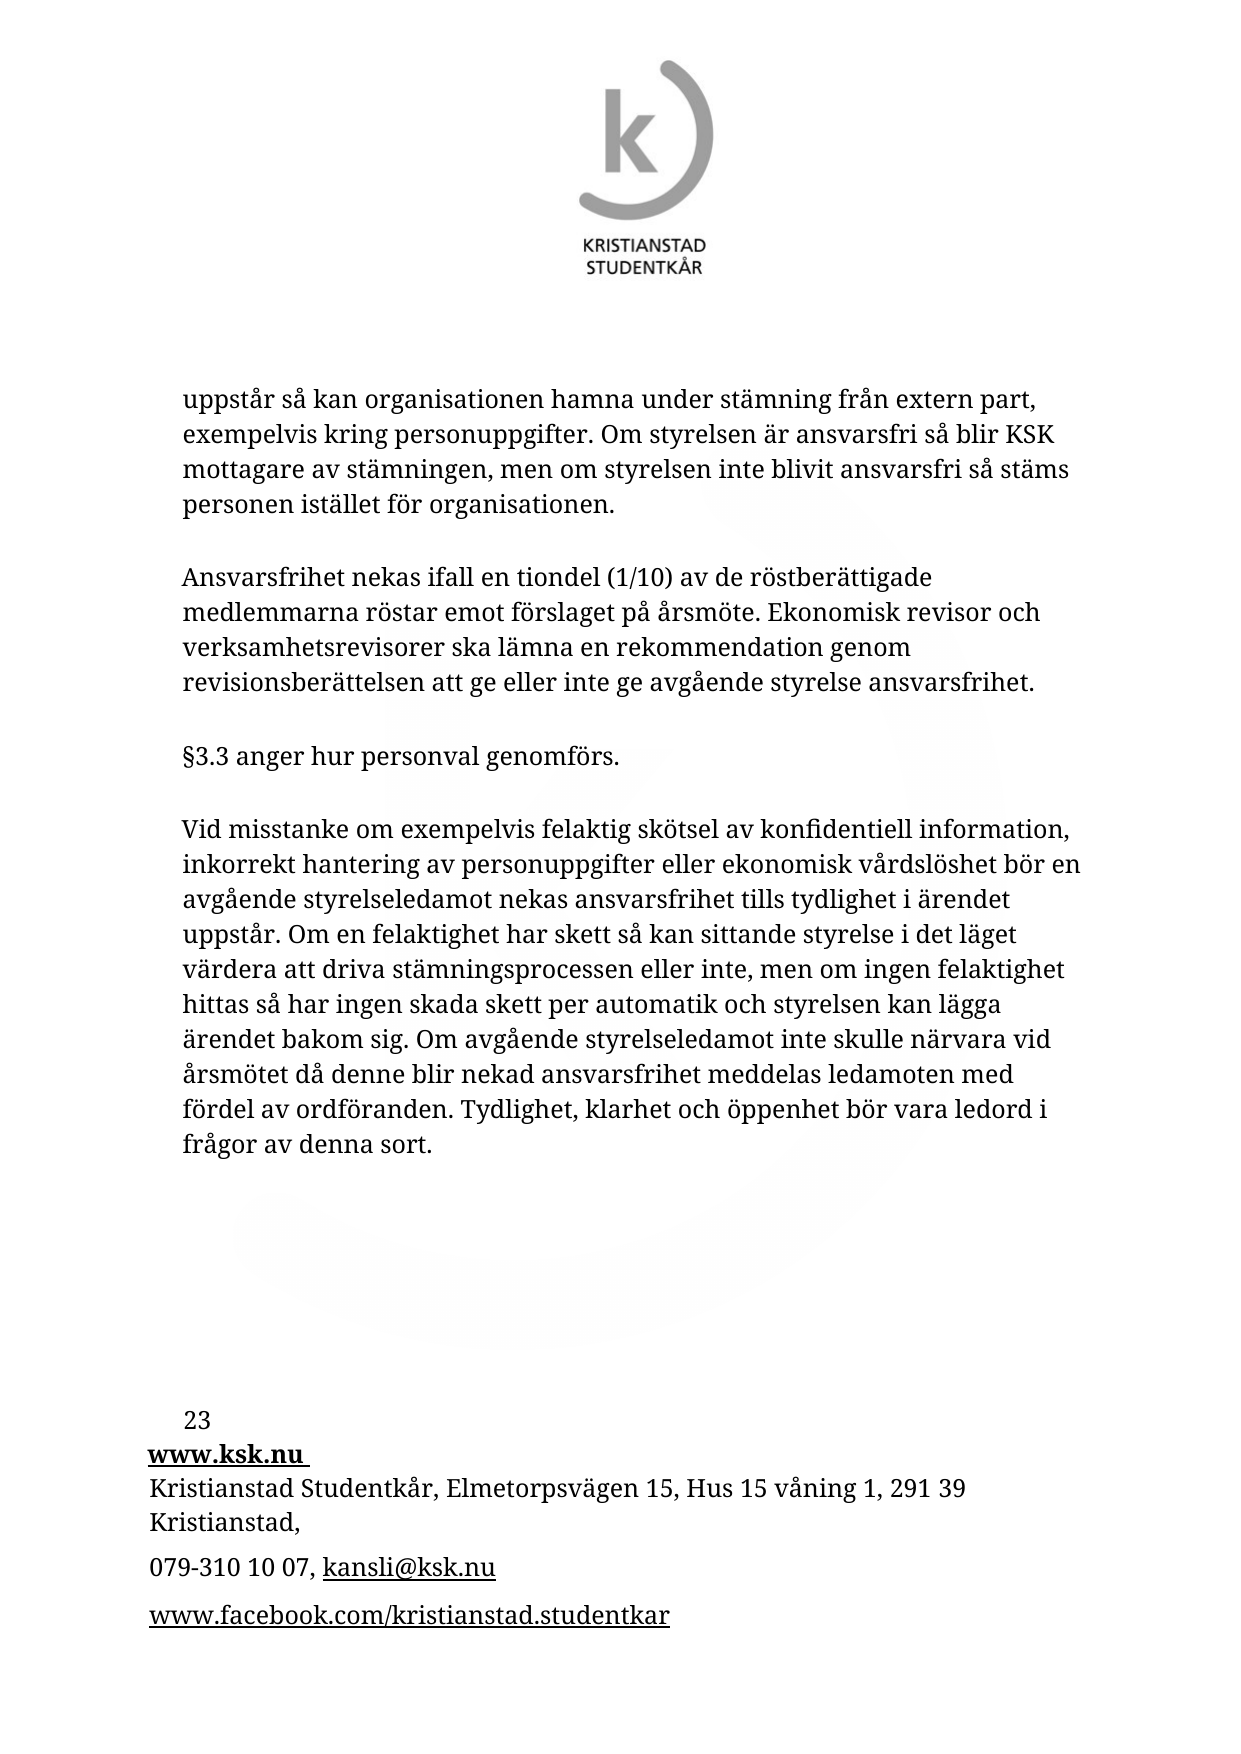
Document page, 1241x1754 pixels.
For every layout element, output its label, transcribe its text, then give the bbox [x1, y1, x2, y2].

text §3.3 anger hur personval genomförs. [181, 738, 1092, 772]
picture [561, 40, 733, 293]
text Vid misstanke om exempelvis felaktig skötsel av konfidentiell information, inkorrekt hantering av personuppgifter eller ekonomisk vårdslöshet bör en avgående styrelseledamot nekas ansvarsfrihet tills tydlighet i ärendet uppstår. Om en felaktighet har skett så kan sittande styrelse i det läget värdera att driva stämningsprocessen eller inte, men om ingen felaktighet hittas så har ingen skada skett per automatik och styrelsen kan lägga ärendet bakom sig. Om avgående styrelseledamot inte skulle närvara vid årsmötet då denne blir nekad ansvarsfrihet meddelas ledamoten med fördel av ordföranden. Tydlighet, klarhet och öppenhet bör vara ledord i frågor av denna sort. [181, 812, 1092, 1161]
text Ansvarsfrihet nekas ifall en tiondel (1/10) av de röstberättigade medlemmarna röstar emot förslaget på årsmöte. Ekonomisk revisor och verksamhetsrevisorer ska lämna en rekommendation genom revisionsberättelsen att ge eller inte ge avgående styrelse ansvarsfrihet. [181, 560, 1092, 699]
